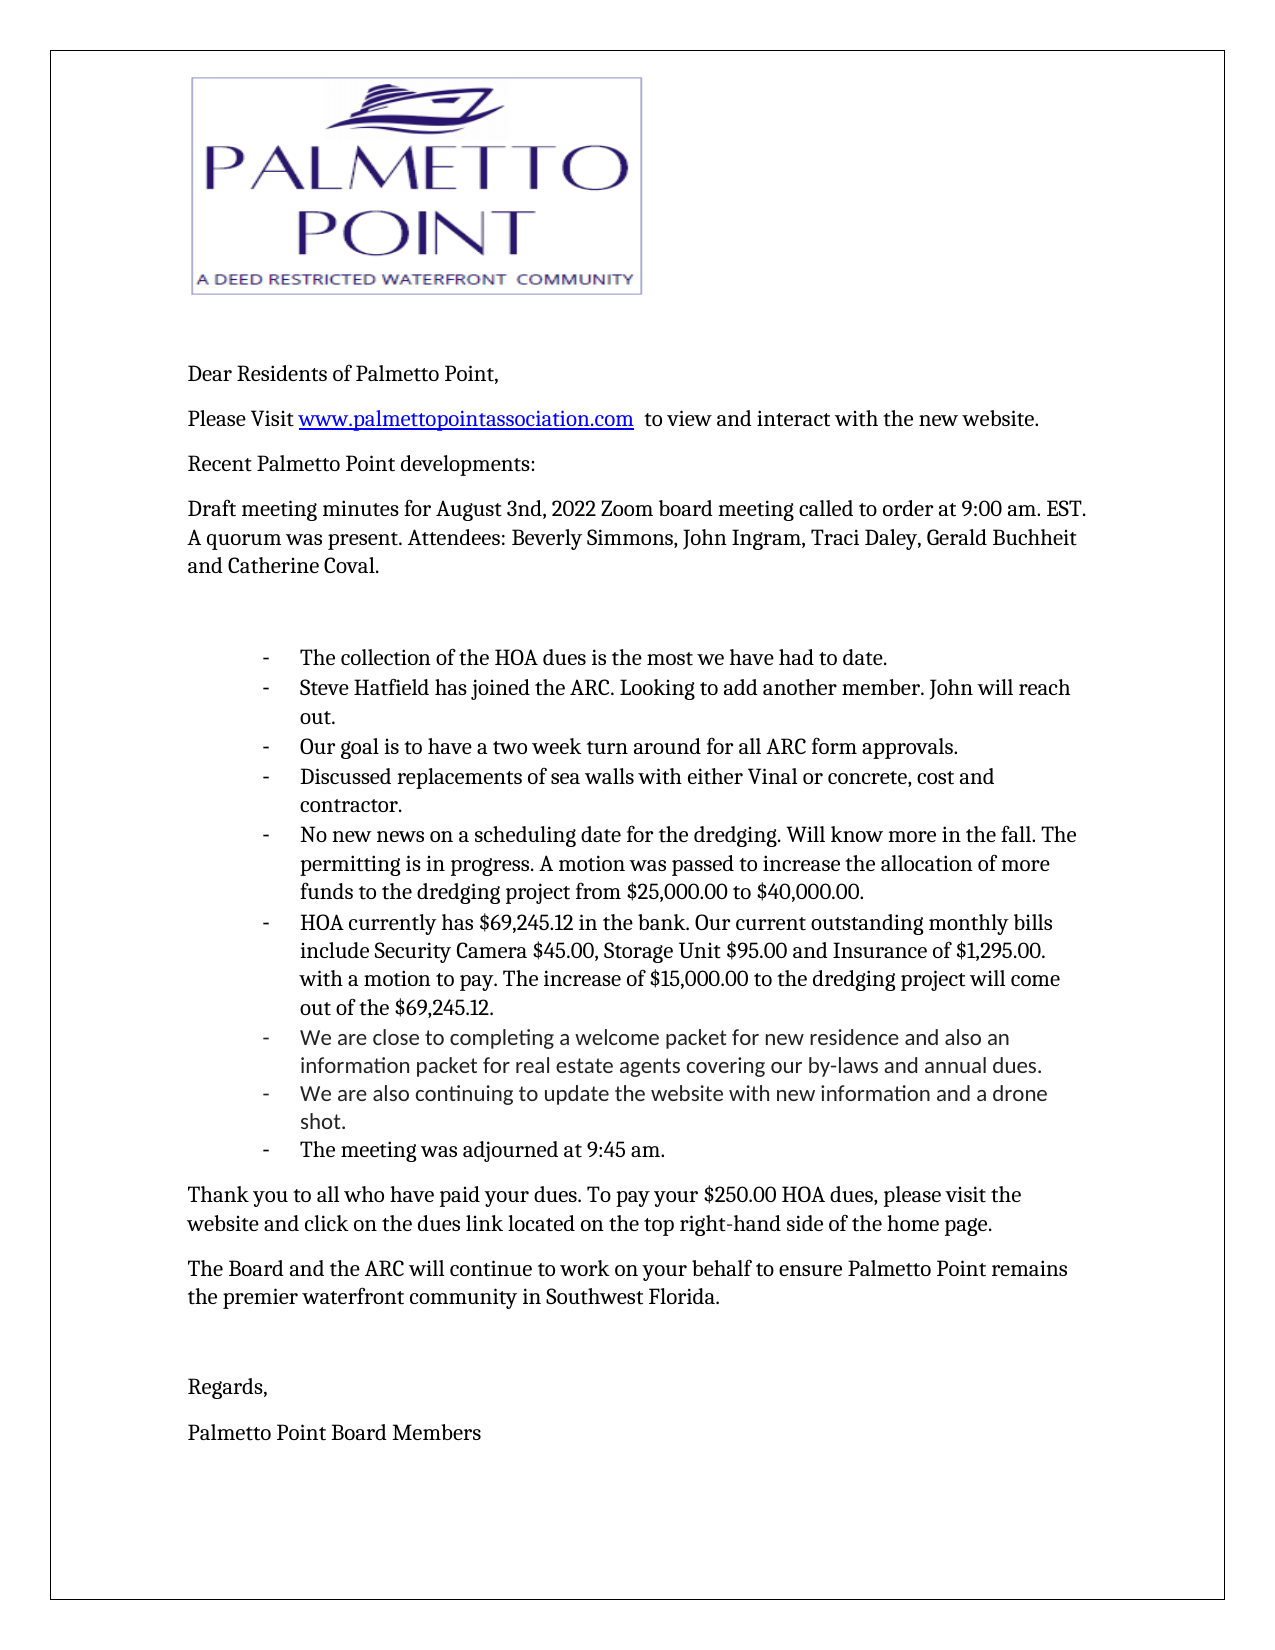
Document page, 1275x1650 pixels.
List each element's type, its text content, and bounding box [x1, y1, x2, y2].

text Recent Palmetto Point developments: [187, 451, 1087, 477]
picture [187, 75, 647, 297]
list The collection of the HOA dues is the most we have had to date. [262, 643, 1087, 671]
list Discussed replacements of sea walls with either Vinal or concrete, cost and contractor. [262, 762, 1087, 818]
list HOA currently has $69,245.12 in the bank. Our current outstanding monthly bills include Security Camera $45.00, Storage Unit $95.00 and Insurance of $1,295.00. with a motion to pay. The increase of $15,000.00 to the dredging project will come out of the $69,245.12. [262, 908, 1087, 1021]
list The meeting was adjourned at 9:45 am. [262, 1135, 1087, 1163]
text Regards, [187, 1374, 1087, 1401]
text Dear Residents of Palmetto Point, [187, 361, 1087, 387]
list No new news on a scheduling date for the dredging. Will know more in the fall. The permitting is in progress. A motion was passed to increase the allocation of more funds to the dredging project from $25,000.00 to $40,000.00. [262, 821, 1087, 906]
text Palmetto Point Board Members [187, 1419, 1087, 1446]
list We are close to completing a welcome packet for new residence and also an information packet for real estate agents covering our by-laws and annual dues. [262, 1023, 1087, 1079]
text Draft meeting minutes for August 3nd, 2022 Zoom board meeting called to order at 9:00 am. EST. A quorum was present. Attendees: Beverly Simmons, John Ingram, Traci Daley, Gerald Buchheit and Catherine Coval. [187, 496, 1087, 579]
text Please Visit www.palmettopointassociation.com to view and interact with the new website. [187, 406, 1087, 432]
text Thank you to all who have paid your dues. To pay your $250.00 HOA dues, please visit the website and click on the dues link located on the top right-hand side of the home page. [187, 1182, 1087, 1237]
list Our goal is to have a two week turn around for all ARC form approvals. [262, 732, 1087, 760]
list We are also continuing to update the website with new information and a drone shot. [262, 1079, 1087, 1135]
list Steve Hatfield has joined the ARC. Looking to add another member. John will reach out. [262, 673, 1087, 730]
text The Board and the ARC will continue to work on your behalf to ensure Palmetto Point remains the premier waterfront community in Southwest Florida. [187, 1256, 1087, 1310]
